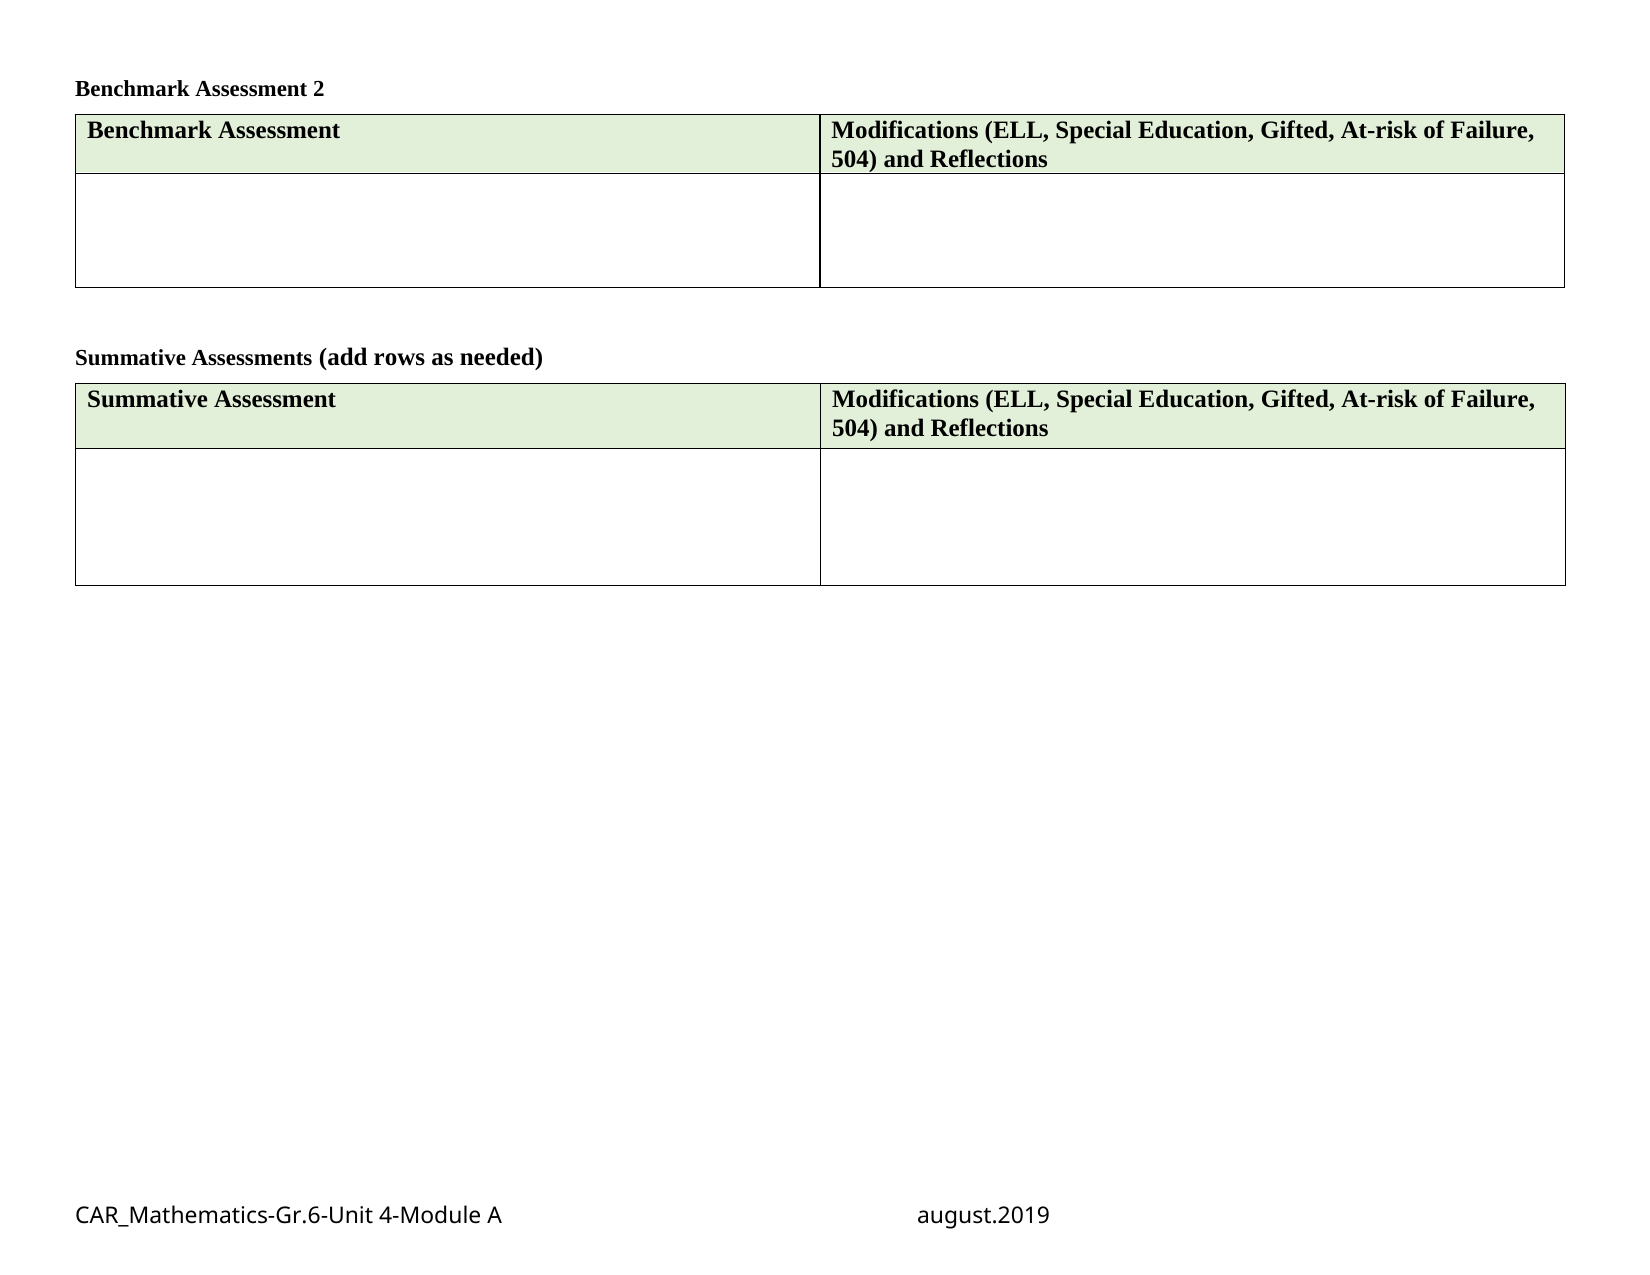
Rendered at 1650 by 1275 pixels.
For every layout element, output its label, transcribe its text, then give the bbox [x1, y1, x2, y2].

table_header Summative Assessment [76, 384, 820, 448]
text Summative Assessments (add rows as needed) [75, 342, 1575, 371]
table_cell [76, 174, 819, 287]
table_cell [76, 449, 820, 585]
table_cell [821, 449, 1565, 585]
table_header Modifications (ELL, Special Education, Gifted, At-risk of Failure, 504) and Reflections [821, 384, 1565, 448]
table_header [76, 115, 819, 172]
table_header Modifications (ELL, Special Education, Gifted, At-risk of Failure, 504) and Reflections [821, 115, 1564, 172]
text Benchmark Assessment 2 [75, 75, 1575, 101]
table_cell [821, 174, 1564, 287]
